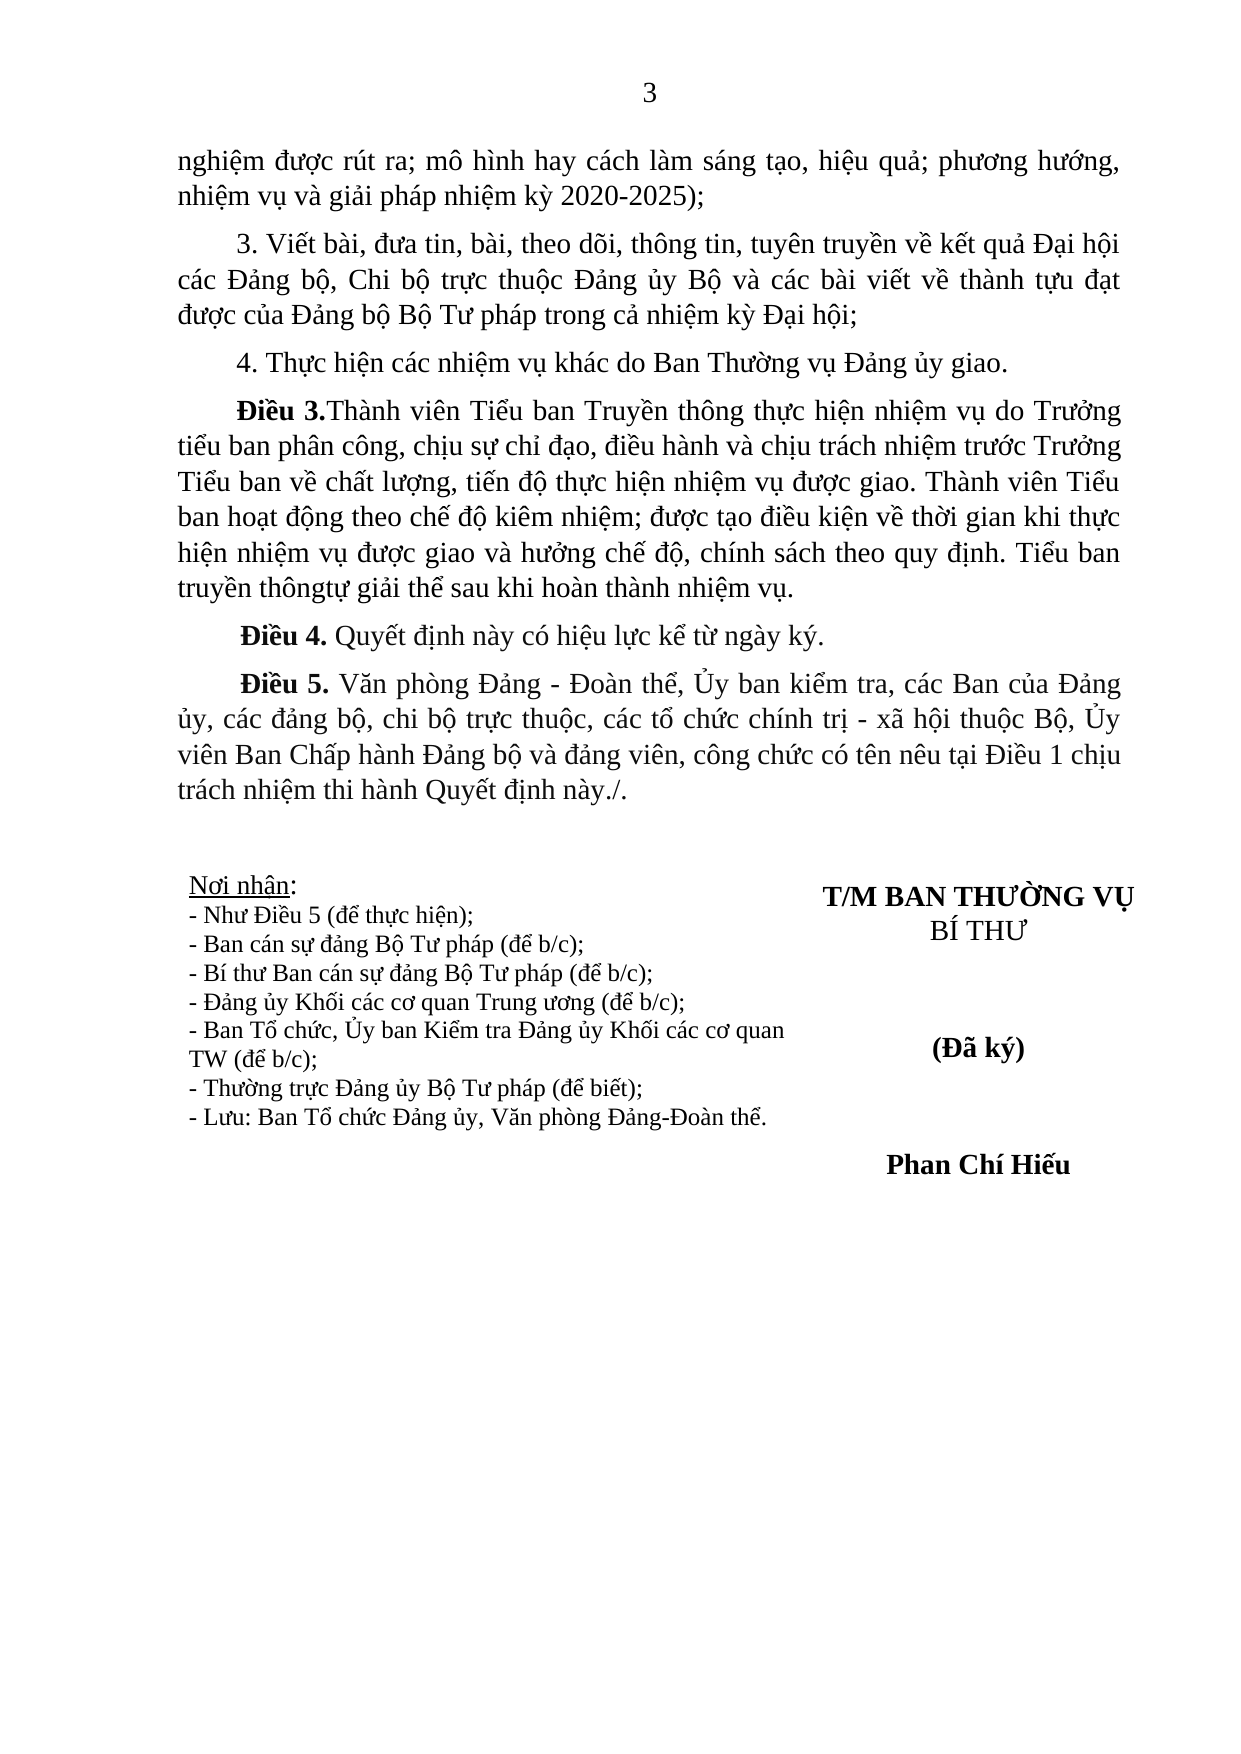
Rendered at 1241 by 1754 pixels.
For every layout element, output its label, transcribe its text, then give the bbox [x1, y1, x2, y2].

table_header Nơi nhận: - Như Điều 5 (để thực hiện); - Ban cán sự đảng Bộ Tư pháp (để b/c); - Bí thư Ban cán sự đảng Bộ Tư pháp (để b/c); - Đảng ủy Khối các cơ quan Trung ương (để b/c); - Ban Tổ chức, Ủy ban Kiểm tra Đảng ủy Khối các cơ quan TW (để b/c); - Thường trực Đảng ủy Bộ Tư pháp (để biết); - Lưu: Ban Tổ chức Đảng ủy, Văn phòng Đảng-Đoàn thể. [177, 867, 809, 1206]
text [177, 142, 1122, 213]
text 3. Viết bài, đưa tin, bài, theo dõi, thông tin, tuyên truyền về kết quả Đại hội các Đảng bộ, Chi bộ trực thuộc Đảng ủy Bộ và các bài viết về thành tựu đạt được của Đảng bộ Bộ Tư pháp trong cả nhiệm kỳ Đại hội; [177, 225, 1122, 332]
text 4. Thực hiện các nhiệm vụ khác do Ban Thường vụ Đảng ủy giao. [177, 344, 1122, 379]
text Điều 4. Quyết định này có hiệu lực kể từ ngày ký. [177, 617, 1122, 652]
text Điều 3.Thành viên Tiểu ban Truyền thông thực hiện nhiệm vụ do Trưởng tiểu ban phân công, chịu sự chỉ đạo, điều hành và chịu trách nhiệm trước Trưởng Tiểu ban về chất lượng, tiến độ thực hiện nhiệm vụ được giao. Thành viên Tiểu ban hoạt động theo chế độ kiêm nhiệm; được tạo điều kiện về thời gian khi thực hiện nhiệm vụ được giao và hưởng chế độ, chính sách theo quy định. Tiểu ban truyền thôngtự giải thể sau khi hoàn thành nhiệm vụ. [177, 392, 1122, 604]
table_header T/M BAN THƯỜNG VỤ BÍ THƯ (Đã ký) Phan Chí Hiếu [809, 867, 1148, 1206]
text Điều 5. Văn phòng Đảng - Đoàn thể, Ủy ban kiểm tra, các Ban của Đảng ủy, các đảng bộ, chi bộ trực thuộc, các tổ chức chính trị - xã hội thuộc Bộ, Ủy viên Ban Chấp hành Đảng bộ và đảng viên, công chức có tên nêu tại Điều 1 chịu trách nhiệm thi hành Quyết định này./. [177, 665, 1122, 807]
